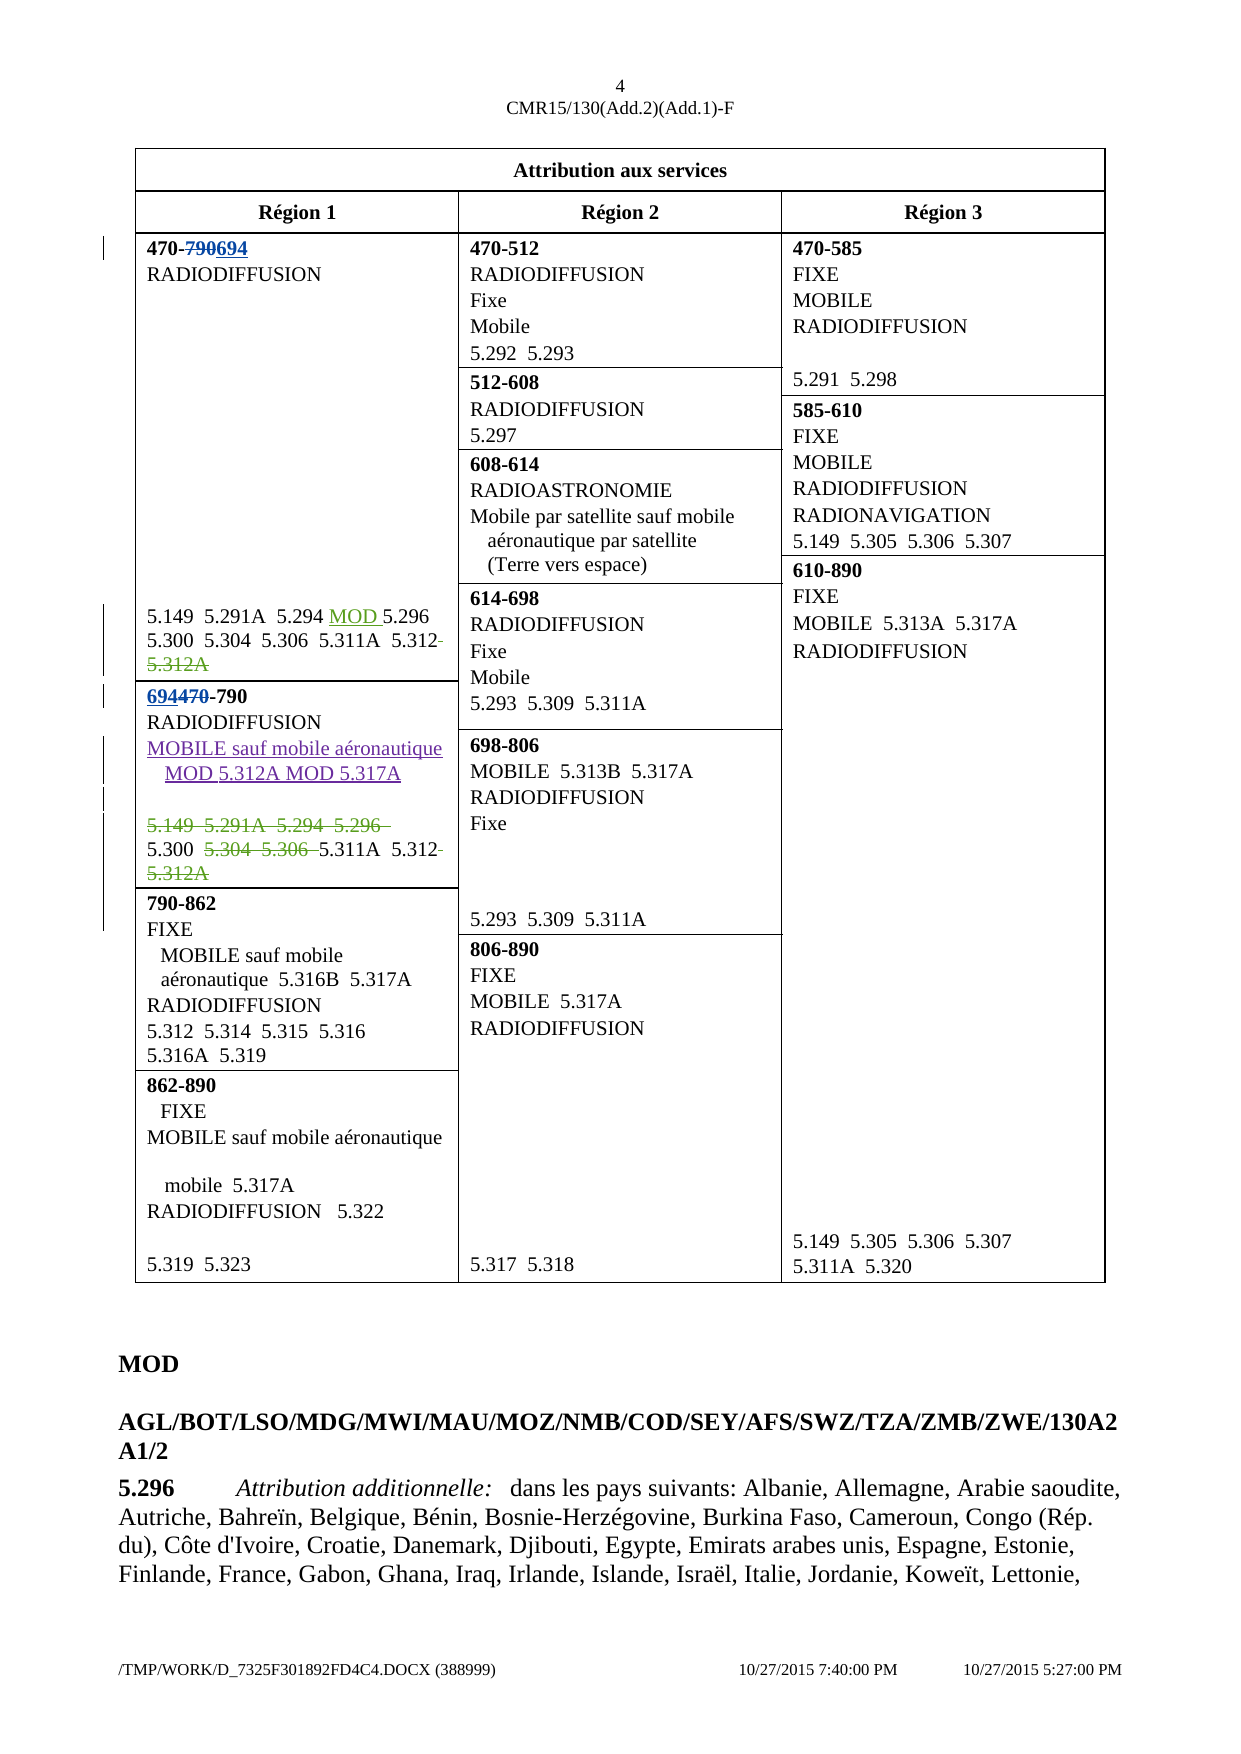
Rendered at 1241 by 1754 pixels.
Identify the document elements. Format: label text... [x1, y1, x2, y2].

table_cell 5.149 5.305 5.306 5.307 5.311A 5.320 [782, 1225, 1104, 1282]
table_cell -790 RADIODIFFUSION 5.300 5.311A 5.312 [136, 682, 458, 887]
table_cell Région 3 [782, 192, 1104, 232]
table_cell 585-610 FIXE MOBILE RADIODIFFUSION RADIONAVIGATION 5.149 5.305 5.306 5.307 [782, 396, 1104, 555]
table_cell 790-862 FIXE MOBILE sauf mobile aéronautique 5.316B 5.317A RADIODIFFUSION 5.312 5.314 5.315 5.316 5.316A 5.319 [136, 889, 458, 1069]
table_cell 470-512 RADIODIFFUSION Fixe Mobile 5.292 5.293 [459, 234, 781, 367]
text MOD AGL/BOT/LSO/MDG/MWI/MAU/MOZ/NMB/COD/SEY/AFS/SWZ/TZA/ZMB/ZWE/130A2A1/2 [118, 1349, 1122, 1464]
table_cell 470- RADIODIFFUSION 5.149 5.291A 5.294 5.296 5.300 5.304 5.306 5.311A 5.312 [136, 234, 458, 680]
table_cell 614-698 RADIODIFFUSION Fixe Mobile 5.293 5.309 5.311A [459, 584, 781, 729]
table_cell Région 1 [136, 192, 458, 232]
table_cell 698-806 MOBILE 5.313B 5.317A RADIODIFFUSION Fixe 5.293 5.309 5.311A [459, 730, 781, 933]
table_cell 470-585 FIXE MOBILE RADIODIFFUSION 5.291 5.298 [782, 234, 1104, 395]
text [118, 1473, 1122, 1588]
table_header Attribution aux services [136, 149, 1104, 190]
table_cell 512-608 RADIODIFFUSION 5.297 [459, 368, 781, 449]
table_cell 5.319 5.323 [136, 1225, 458, 1282]
table_cell 806-890 FIXE MOBILE 5.317A RADIODIFFUSION [459, 935, 781, 1225]
table_cell Région 2 [459, 192, 781, 232]
table_cell 610-890 FIXE MOBILE 5.313A 5.317A RADIODIFFUSION [782, 556, 1104, 1225]
table_cell 5.317 5.318 [459, 1225, 781, 1282]
table_cell 608-614 RADIOASTRONOMIE Mobile par satellite sauf mobile aéronautique par satellite (Terre vers espace) [459, 450, 781, 583]
table_cell 862-890 FIXE MOBILE sauf mobile aéronautique mobile 5.317A RADIODIFFUSION 5.322 [136, 1071, 458, 1225]
